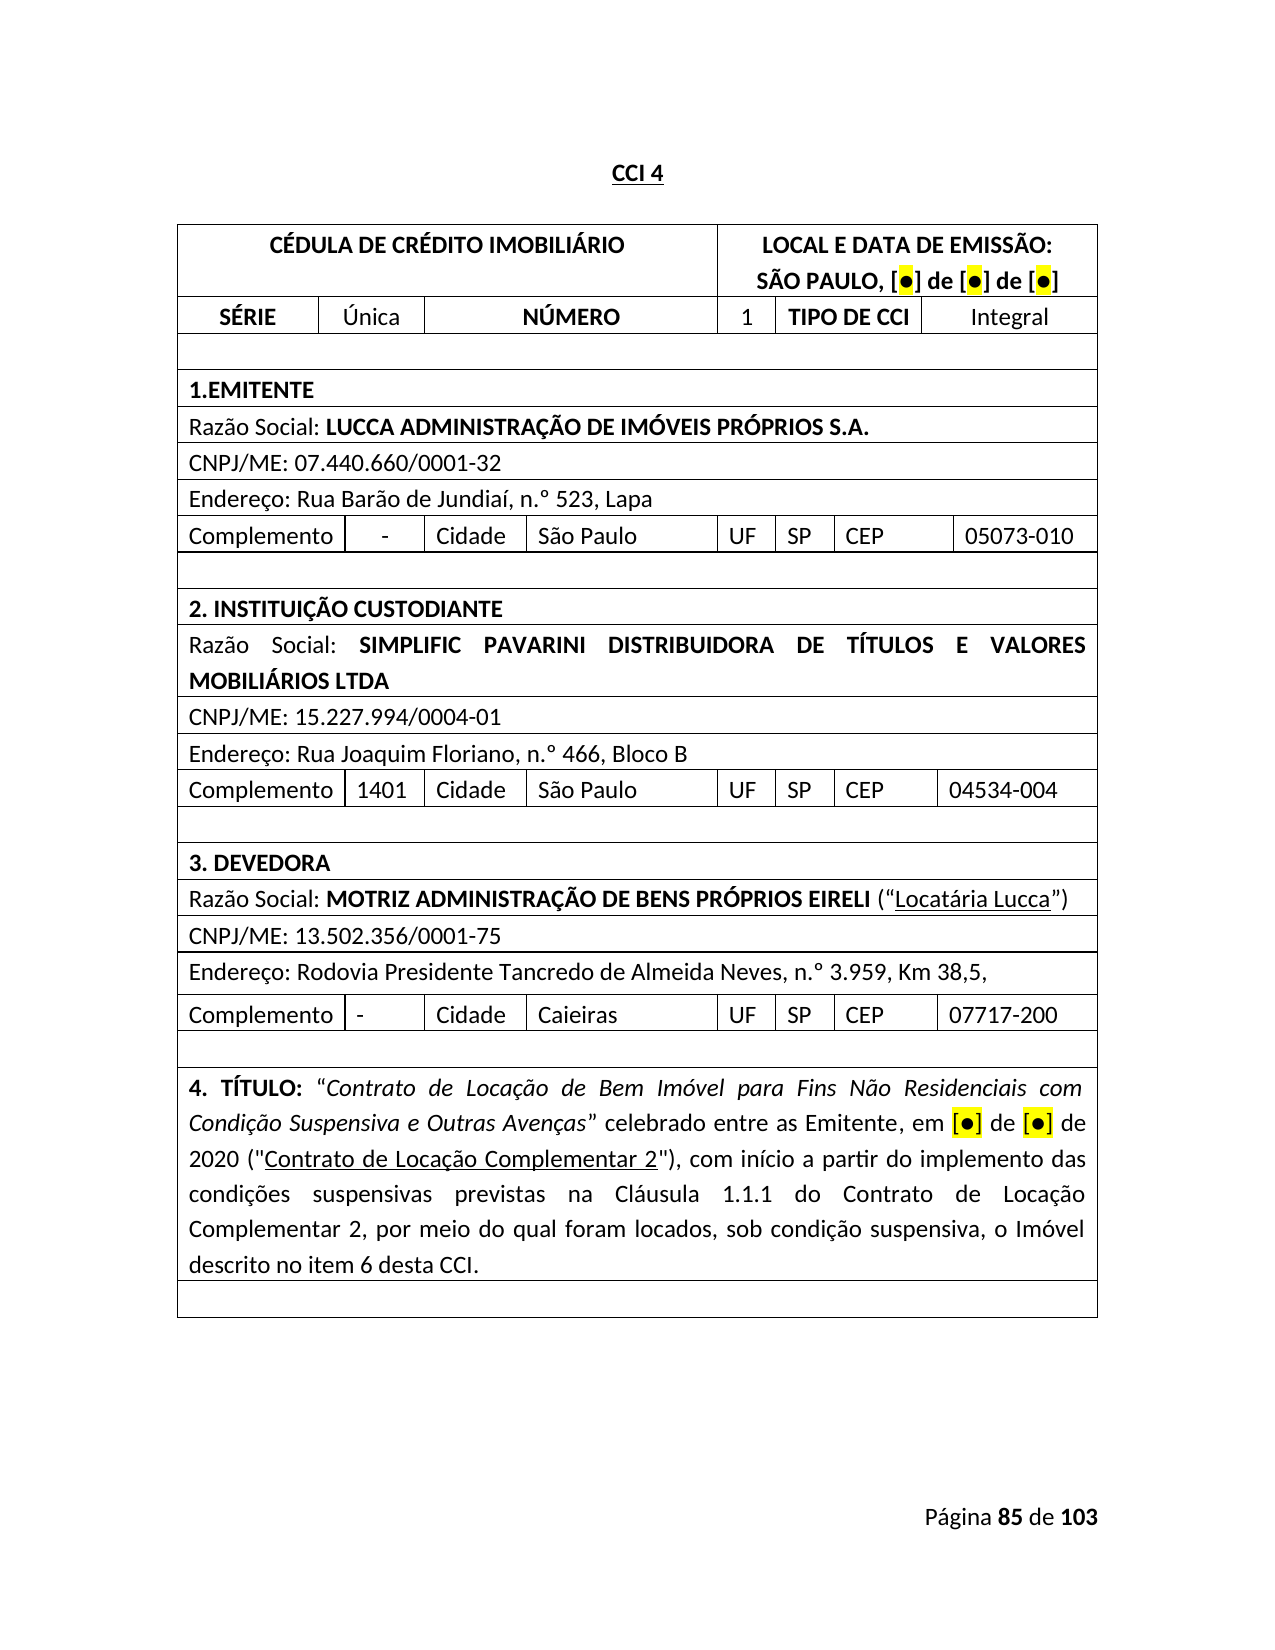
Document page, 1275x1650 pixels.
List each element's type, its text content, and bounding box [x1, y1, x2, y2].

table_cell 07717-200 [938, 995, 1097, 1030]
table_cell 04534-004 [938, 770, 1097, 806]
table_cell Complemento [178, 995, 344, 1030]
table_cell 3. DEVEDORA [178, 843, 1097, 878]
table_cell Integral [922, 297, 1097, 333]
table_cell NÚMERO [425, 297, 717, 333]
table_cell [178, 334, 1097, 369]
table_cell Cidade [425, 516, 526, 551]
text CCI 4 [177, 153, 1098, 189]
table_cell 4. TÍTULO: “Contrato de Locação de Bem Imóvel para Fins Não Residenciais com Condição Suspensiva e Outras Avenças” celebrado entre as Emitente, em [●] de [●] de 2020 ("Contrato de Locação Complementar 2"), com início a partir do implemento das condições suspensivas previstas na Cláusula 1.1.1 do Contrato de Locação Complementar 2, por meio do qual foram locados, sob condição suspensiva, o Imóvel descrito no item 6 desta CCI. [178, 1068, 1097, 1280]
table_cell TIPO DE CCI [776, 297, 921, 333]
table_cell SP [776, 516, 834, 551]
table_cell CEP [835, 770, 937, 806]
table_cell Razão Social: MOTRIZ ADMINISTRAÇÃO DE BENS PRÓPRIOS EIRELI (“Locatária Lucca”) [178, 880, 1097, 915]
table_cell SÉRIE [178, 297, 318, 333]
table_cell 1401 [346, 770, 424, 806]
table_cell Caieiras [527, 995, 717, 1030]
table_header CÉDULA DE CRÉDITO IMOBILIÁRIO [178, 225, 717, 296]
table_cell [178, 807, 1097, 842]
table_cell SP [776, 995, 834, 1030]
table_cell - [346, 516, 424, 551]
table_cell CEP [835, 516, 953, 551]
table_cell Razão Social: SIMPLIFIC PAVARINI DISTRIBUIDORA DE TÍTULOS E VALORES MOBILIÁRIOS LTDA [178, 625, 1097, 696]
table_cell UF [718, 770, 775, 806]
table_header LOCAL E DATA DE EMISSÃO: SÃO PAULO, [●] de [●] de [●] [718, 225, 1097, 296]
table_cell UF [718, 516, 775, 551]
table_cell Endereço: Rua Joaquim Floriano, n.º 466, Bloco B [178, 734, 1097, 769]
table_cell 2. INSTITUIÇÃO CUSTODIANTE [178, 589, 1097, 624]
table_cell Cidade [425, 770, 526, 806]
table_cell Complemento [178, 516, 344, 551]
table_cell 1 [718, 297, 775, 333]
table_cell Cidade [425, 995, 526, 1030]
table_cell CNPJ/ME: 15.227.994/0004-01 [178, 697, 1097, 733]
table_cell Única [319, 297, 424, 333]
table_cell Complemento [178, 770, 344, 806]
table_cell - [346, 995, 424, 1030]
table_cell São Paulo [527, 516, 717, 551]
table_cell [178, 553, 1097, 588]
table_cell UF [718, 995, 775, 1030]
table_cell SP [776, 770, 834, 806]
table_cell [178, 1281, 1097, 1317]
table_cell 1.EMITENTE [178, 370, 1097, 406]
table_cell Razão Social: LUCCA ADMINISTRAÇÃO DE IMÓVEIS PRÓPRIOS S.A. [178, 407, 1097, 442]
table_cell CNPJ/ME: 07.440.660/0001-32 [178, 443, 1097, 478]
table_cell Endereço: Rua Barão de Jundiaí, n.º 523, Lapa [178, 480, 1097, 515]
table_cell CNPJ/ME: 13.502.356/0001-75 [178, 916, 1097, 951]
table_cell [178, 1031, 1097, 1067]
table_cell CEP [835, 995, 937, 1030]
table_cell São Paulo [527, 770, 717, 806]
table_cell Endereço: Rodovia Presidente Tancredo de Almeida Neves, n.º 3.959, Km 38,5, [178, 953, 1097, 994]
table_cell 05073-010 [954, 516, 1097, 551]
